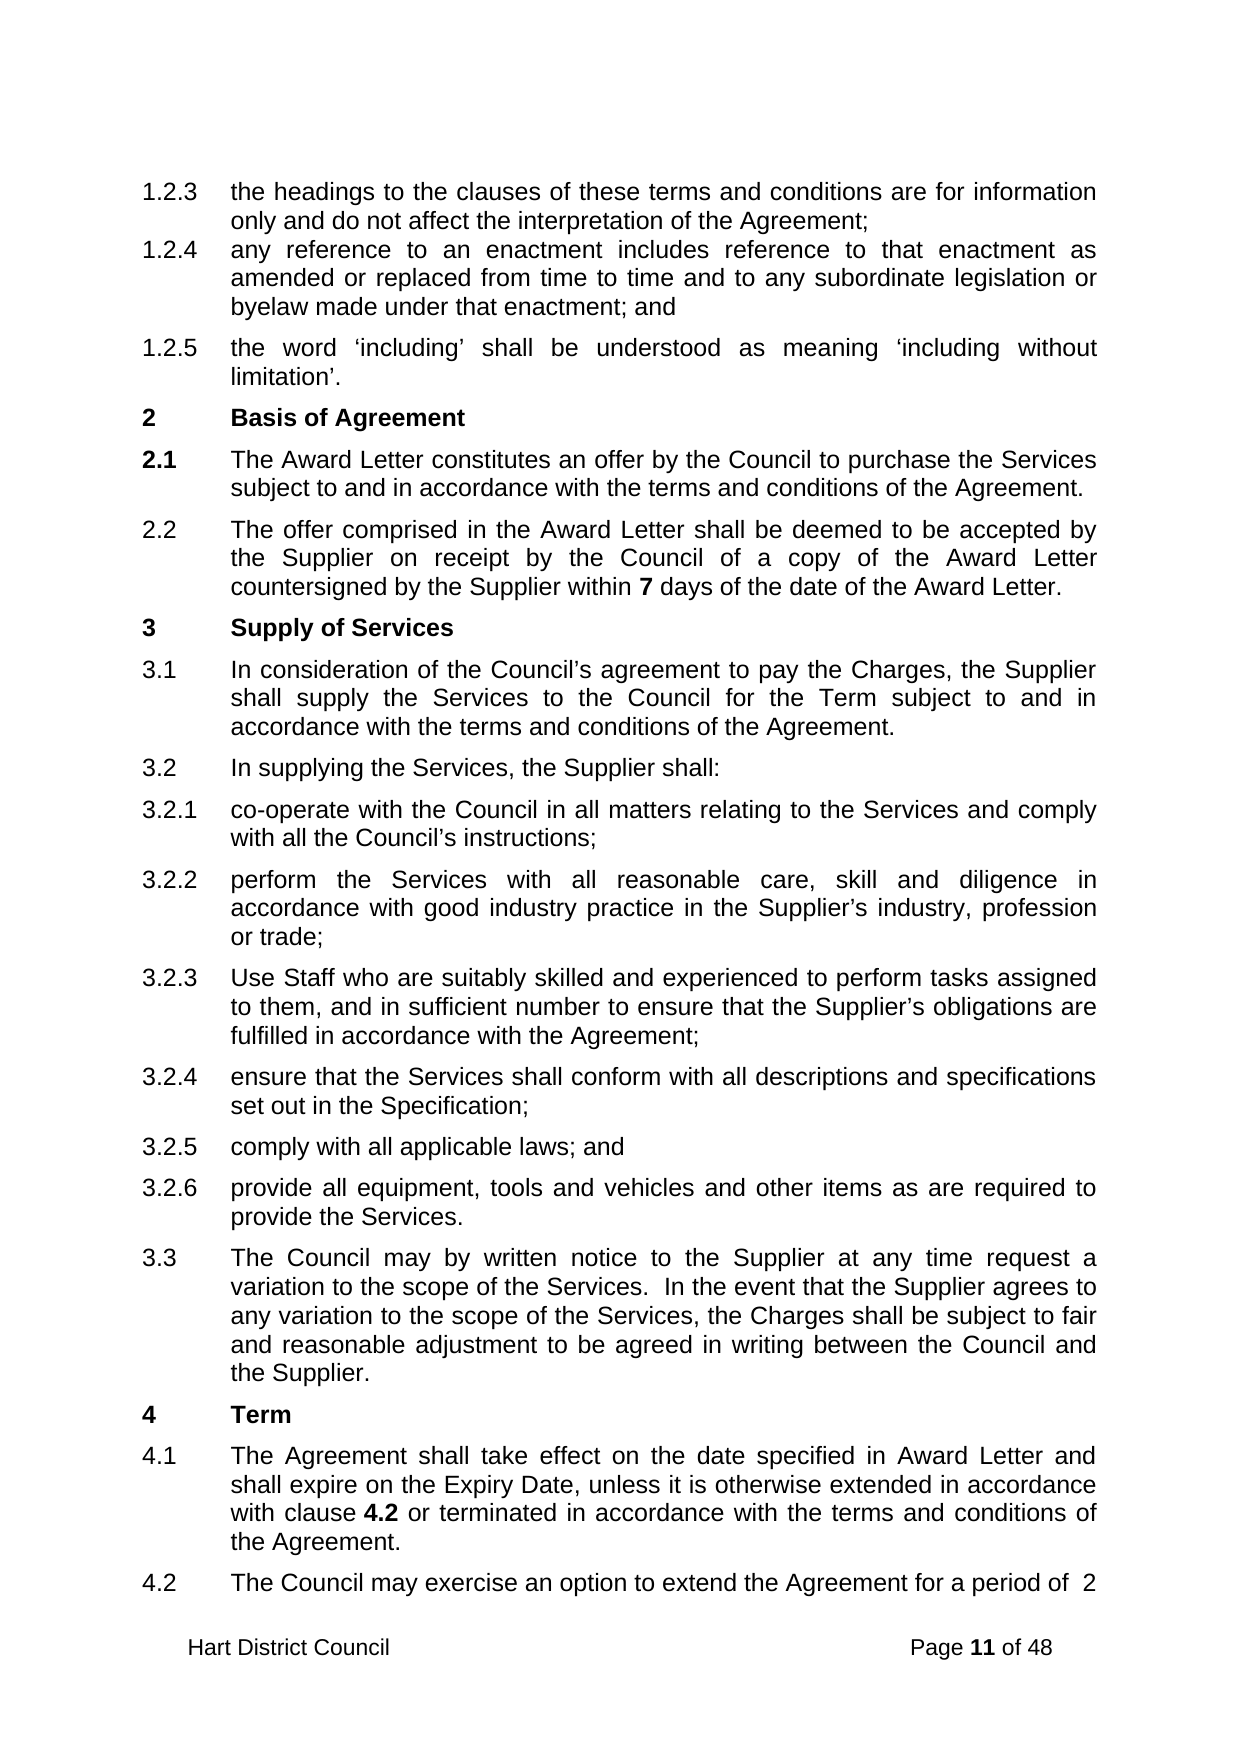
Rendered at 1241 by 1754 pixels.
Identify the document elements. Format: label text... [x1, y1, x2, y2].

list Use Staff who are suitably skilled and experienced to perform tasks assigned to them, and in sufficient number to ensure that the Supplier’s obligations are fulfilled in accordance with the Agreement; [142, 963, 1098, 1050]
subtitle In consideration of the Council’s agreement to pay the Charges, the Supplier shall supply the Services to the Council for the Term subject to and in accordance with the terms and conditions of the Agreement. [142, 655, 1098, 741]
list the headings to the clauses of these terms and conditions are for information only and do not affect the interpretation of the Agreement; [142, 177, 1098, 235]
subtitle Term [142, 1400, 1098, 1428]
subtitle The offer comprised in the Award Letter shall be deemed to be accepted by the Supplier on receipt by the Council of a copy of the Award Letter countersigned by the Supplier within 7 days of the date of the Award Letter. [142, 515, 1098, 601]
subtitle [142, 1568, 1098, 1597]
subtitle The Council may by written notice to the Supplier at any time request a variation to the scope of the Services. In the event that the Supplier agrees to any variation to the scope of the Services, the Charges shall be subject to fair and reasonable adjustment to be agreed in writing between the Council and the Supplier. [142, 1243, 1098, 1387]
subtitle The Award Letter constitutes an offer by the Council to purchase the Services subject to and in accordance with the terms and conditions of the Agreement. [142, 445, 1098, 502]
subtitle In supplying the Services, the Supplier shall: [142, 753, 1098, 782]
subtitle The Agreement shall take effect on the date specified in Award Letter and shall expire on the Expiry Date, unless it is otherwise extended in accordance with clause 4.2 or terminated in accordance with the terms and conditions of the Agreement. [142, 1441, 1098, 1556]
subtitle Supply of Services [142, 613, 1098, 642]
list provide all equipment, tools and vehicles and other items as are required to provide the Services. [142, 1173, 1098, 1231]
list any reference to an enactment includes reference to that enactment as amended or replaced from time to time and to any subordinate legislation or byelaw made under that enactment; and [142, 235, 1098, 321]
list the word ‘including’ shall be understood as meaning ‘including without limitation’. [142, 333, 1098, 391]
list comply with all applicable laws; and [142, 1132, 1098, 1161]
list perform the Services with all reasonable care, skill and diligence in accordance with good industry practice in the Supplier’s industry, profession or trade; [142, 865, 1098, 951]
subtitle Basis of Agreement [142, 403, 1098, 432]
list co-operate with the Council in all matters relating to the Services and comply with all the Council’s instructions; [142, 795, 1098, 852]
list ensure that the Services shall conform with all descriptions and specifications set out in the Specification; [142, 1062, 1098, 1120]
